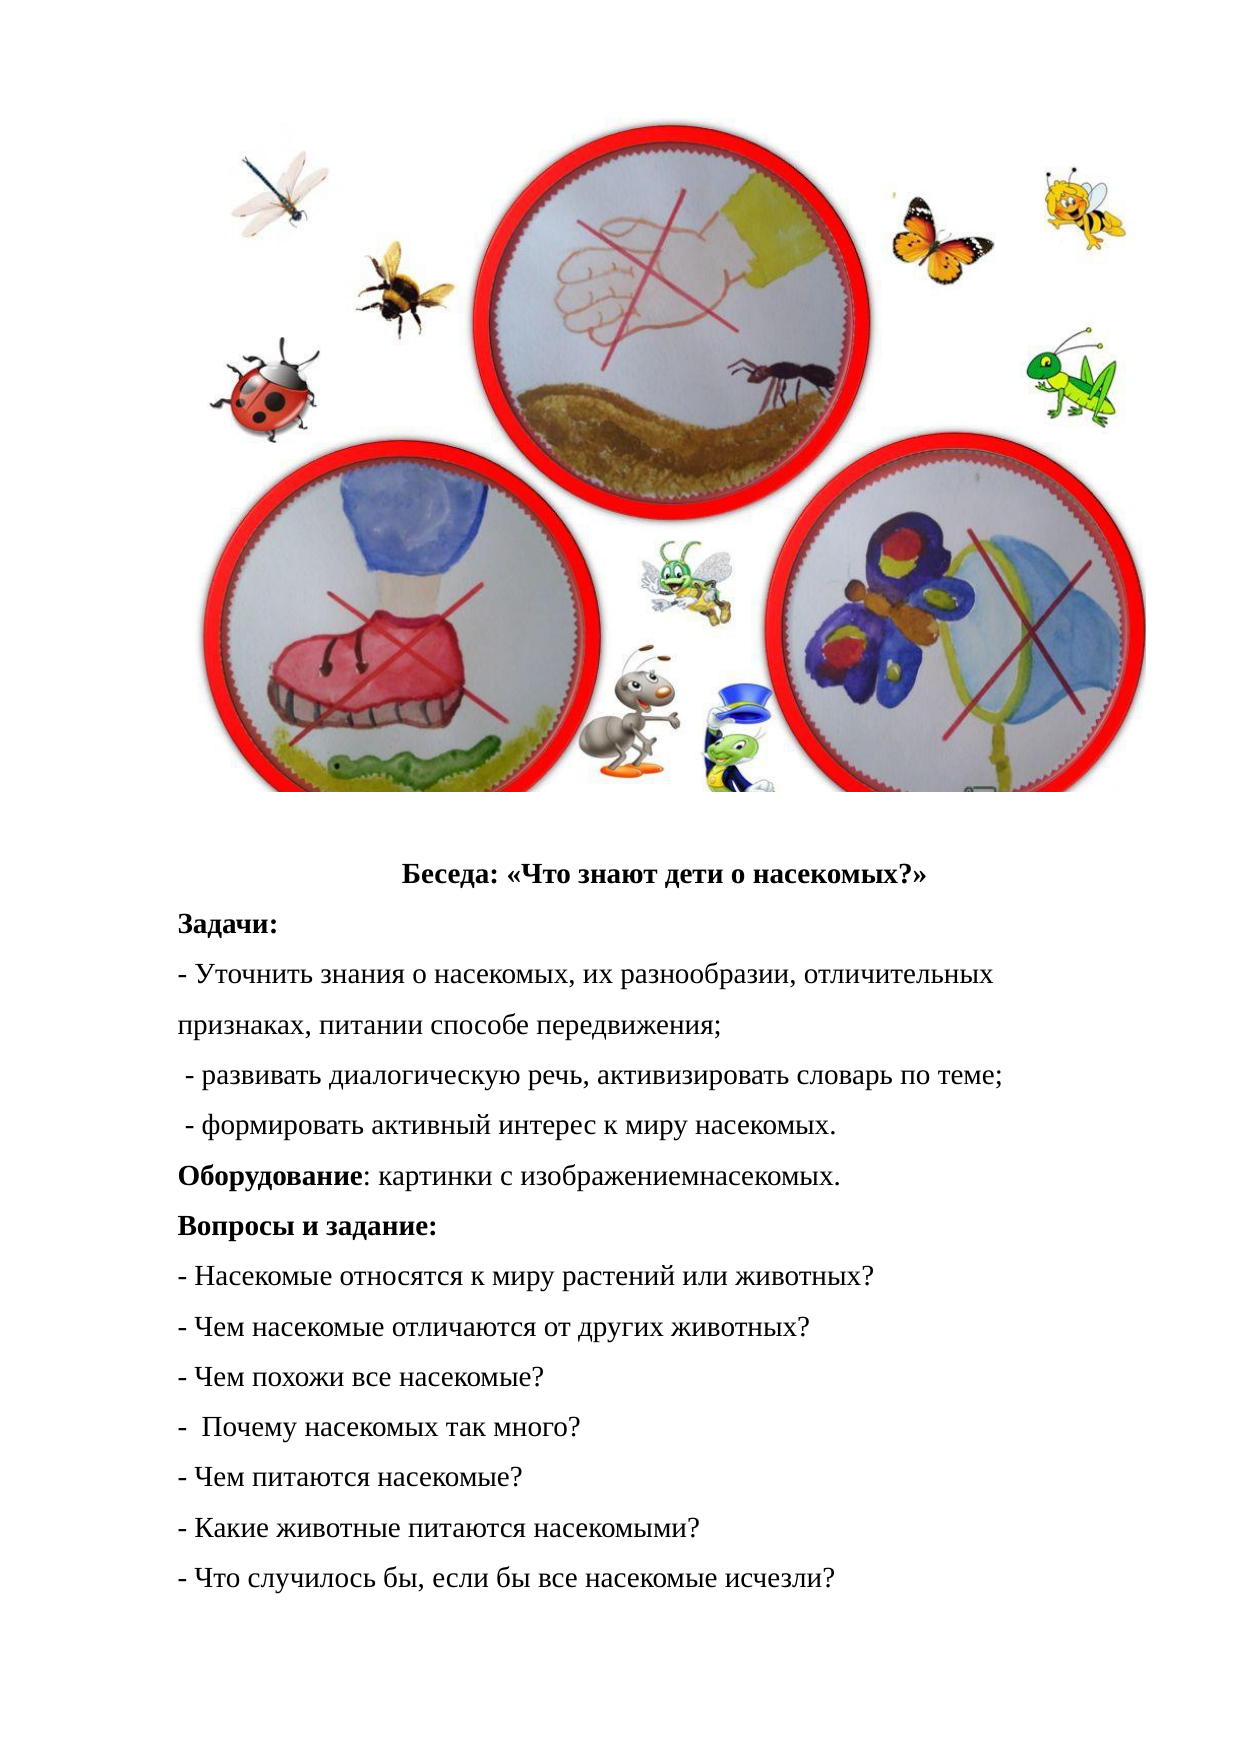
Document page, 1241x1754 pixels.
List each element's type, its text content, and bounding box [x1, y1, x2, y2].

text - Что случилось бы, если бы все насекомые исчезли? [177, 1560, 1152, 1594]
text - Почему насекомых так много? [177, 1409, 1152, 1443]
text Беседа: «Что знают дети о насекомых?» [177, 856, 1152, 889]
text - формировать активный интерес к миру насекомых. [177, 1107, 1152, 1141]
text - Насекомые относятся к миру растений или животных? [177, 1258, 1152, 1292]
text Оборудование: картинки с изображениемнасекомых. [177, 1158, 1152, 1191]
picture [182, 118, 1146, 792]
text - развивать диалогическую речь, активизировать словарь по теме; [177, 1057, 1152, 1091]
text - Какие животные питаются насекомыми? [177, 1510, 1152, 1543]
text - Чем насекомые отличаются от других животных? [177, 1309, 1152, 1342]
text Задачи: [177, 906, 1152, 940]
text - Уточнить знания о насекомых, их разнообразии, отличительных [177, 956, 1152, 990]
text - Чем питаются насекомые? [177, 1459, 1152, 1493]
text Вопросы и задание: [177, 1208, 1152, 1242]
text признаках, питании способе передвижения; [177, 1007, 1152, 1040]
text - Чем похожи все насекомые? [177, 1359, 1152, 1392]
